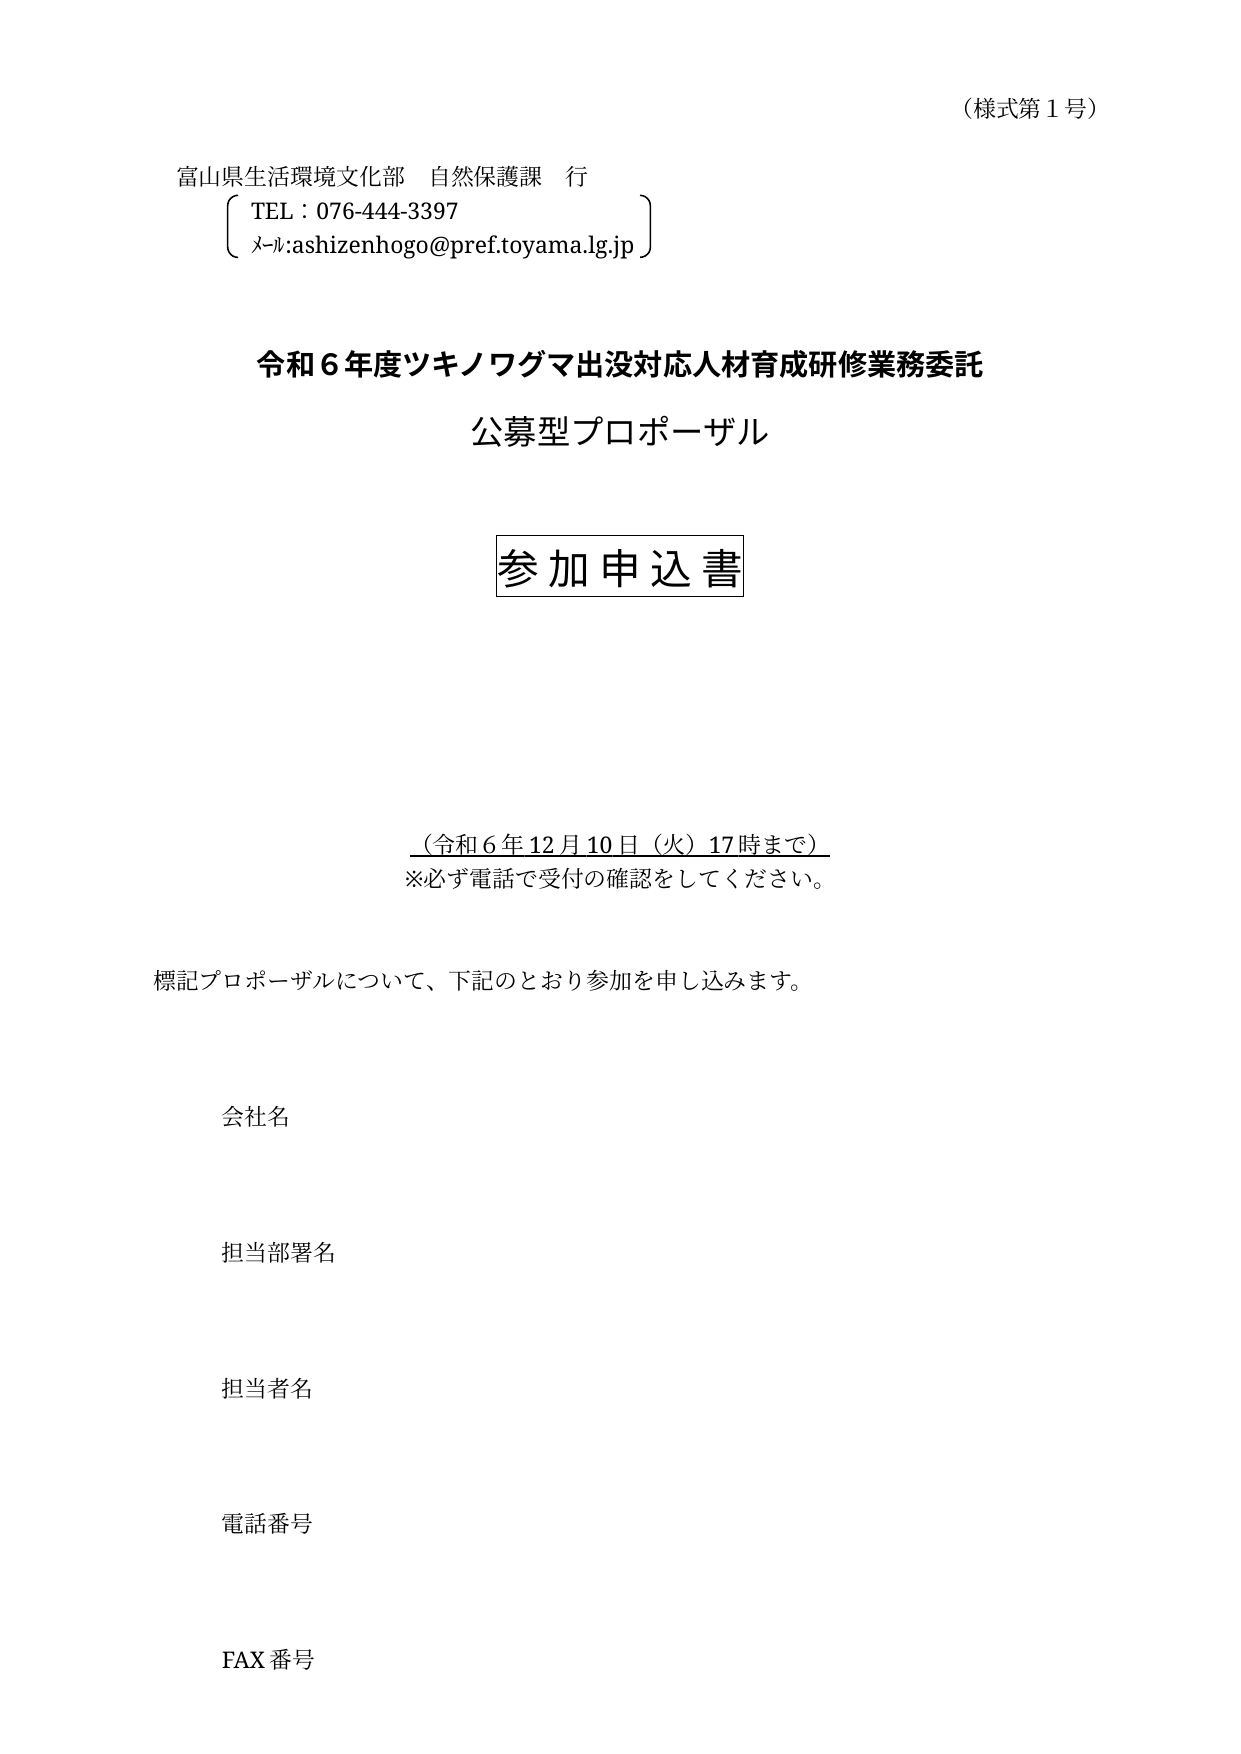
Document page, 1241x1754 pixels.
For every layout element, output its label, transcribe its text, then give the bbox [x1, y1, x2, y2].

text TEL：076-444-3397 [205, 193, 1110, 227]
text FAX番号 [130, 1642, 1110, 1676]
text 令和６年度ツキノワグマ出没対応人材育成研修業務委託 [130, 328, 1110, 396]
text 公募型プロポーザル [130, 396, 1110, 464]
text ※必ず電話で受付の確認をしてください。 [130, 861, 1110, 895]
text 電話番号 [130, 1506, 1110, 1540]
text （令和６年12月10日（火）17時まで） [130, 827, 1110, 861]
text 会社名 [130, 1098, 1110, 1132]
text 担当部署名 [130, 1234, 1110, 1268]
text 富山県生活環境文化部 自然保護課 行 [130, 159, 1110, 193]
text 標記プロポーザルについて、下記のとおり参加を申し込みます。 [130, 963, 1110, 997]
text 参 加 申 込 書 [130, 532, 1110, 600]
text 担当者名 [130, 1370, 1110, 1404]
text ﾒｰﾙ:ashizenhogo@pref.toyama.lg.jp [205, 227, 1110, 261]
text （様式第１号） [130, 91, 1110, 125]
